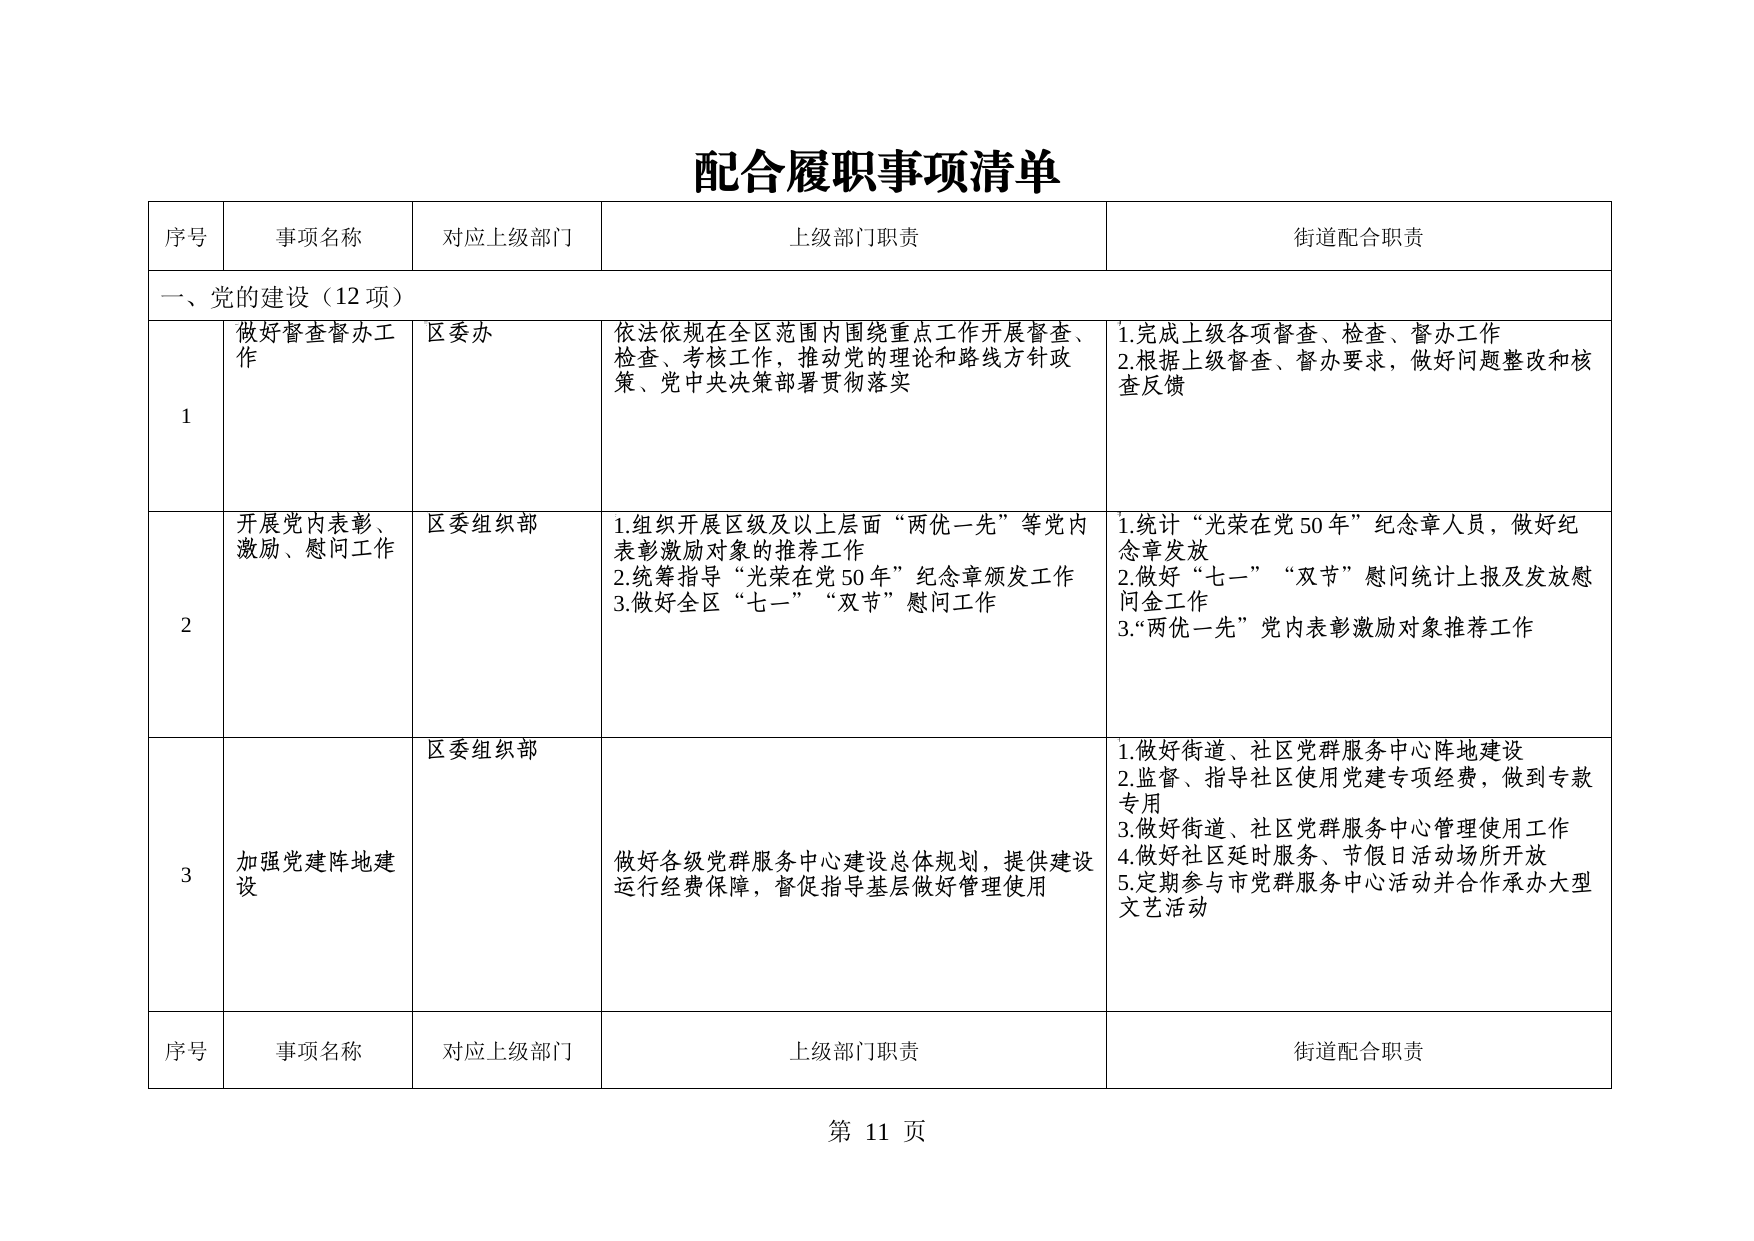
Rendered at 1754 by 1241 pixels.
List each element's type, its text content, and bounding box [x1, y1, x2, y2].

table_cell 上级部门职责 [602, 1012, 1106, 1088]
table_cell 依法依规在全区范围内围绕重点工作开展督查、检查、考核工作，推动党的理论和路线方针政策、党中央决策部署贯彻落实 [602, 321, 1106, 511]
table_cell 对应上级部门 [413, 1012, 601, 1088]
table_cell 1.统计“光荣在党50年”纪念章人员，做好纪念章发放 2.做好“七一”“双节”慰问统计上报及发放慰问金工作 3.“两优一先”党内表彰激励对象推荐工作 [1107, 512, 1611, 737]
table_header 序号 [149, 202, 223, 270]
table_header 对应上级部门 [413, 202, 601, 270]
table_cell 开展党内表彰、激励、慰问工作 [224, 512, 412, 737]
table_cell 一、党的建设（12项） [149, 271, 1611, 320]
table_cell 区委组织部 [413, 738, 601, 1011]
table_cell 加强党建阵地建设 [224, 738, 412, 1011]
table_cell 事项名称 [224, 1012, 412, 1088]
table_cell 做好督查督办工作 [224, 321, 412, 511]
table_cell 1.组织开展区级及以上层面“两优一先”等党内表彰激励对象的推荐工作 2.统筹指导“光荣在党50年”纪念章颁发工作 3.做好全区“七一”“双节”慰问工作 [602, 512, 1106, 737]
table_cell 2 [149, 512, 223, 737]
subtitle 配合履职事项清单 [148, 148, 1606, 201]
table_cell 序号 [149, 1012, 223, 1088]
table_header 街道配合职责 [1107, 202, 1611, 270]
table_cell 1.做好街道、社区党群服务中心阵地建设 2.监督、指导社区使用党建专项经费，做到专款专用 3.做好街道、社区党群服务中心管理使用工作 4.做好社区延时服务、节假日活动场所开放 5.定期参与市党群服务中心活动并合作承办大型文艺活动 [1107, 738, 1611, 1011]
table_header 上级部门职责 [602, 202, 1106, 270]
table_cell 区委办 [413, 321, 601, 511]
table_header 事项名称 [224, 202, 412, 270]
table_cell 3 [149, 738, 223, 1011]
table_cell 街道配合职责 [1107, 1012, 1611, 1088]
table_cell 区委组织部 [413, 512, 601, 737]
table_cell 1 [149, 321, 223, 511]
table_cell 做好各级党群服务中心建设总体规划，提供建设运行经费保障，督促指导基层做好管理使用 [602, 738, 1106, 1011]
table_cell 1.完成上级各项督查、检查、督办工作 2.根据上级督查、督办要求，做好问题整改和核查反馈 [1107, 321, 1611, 511]
